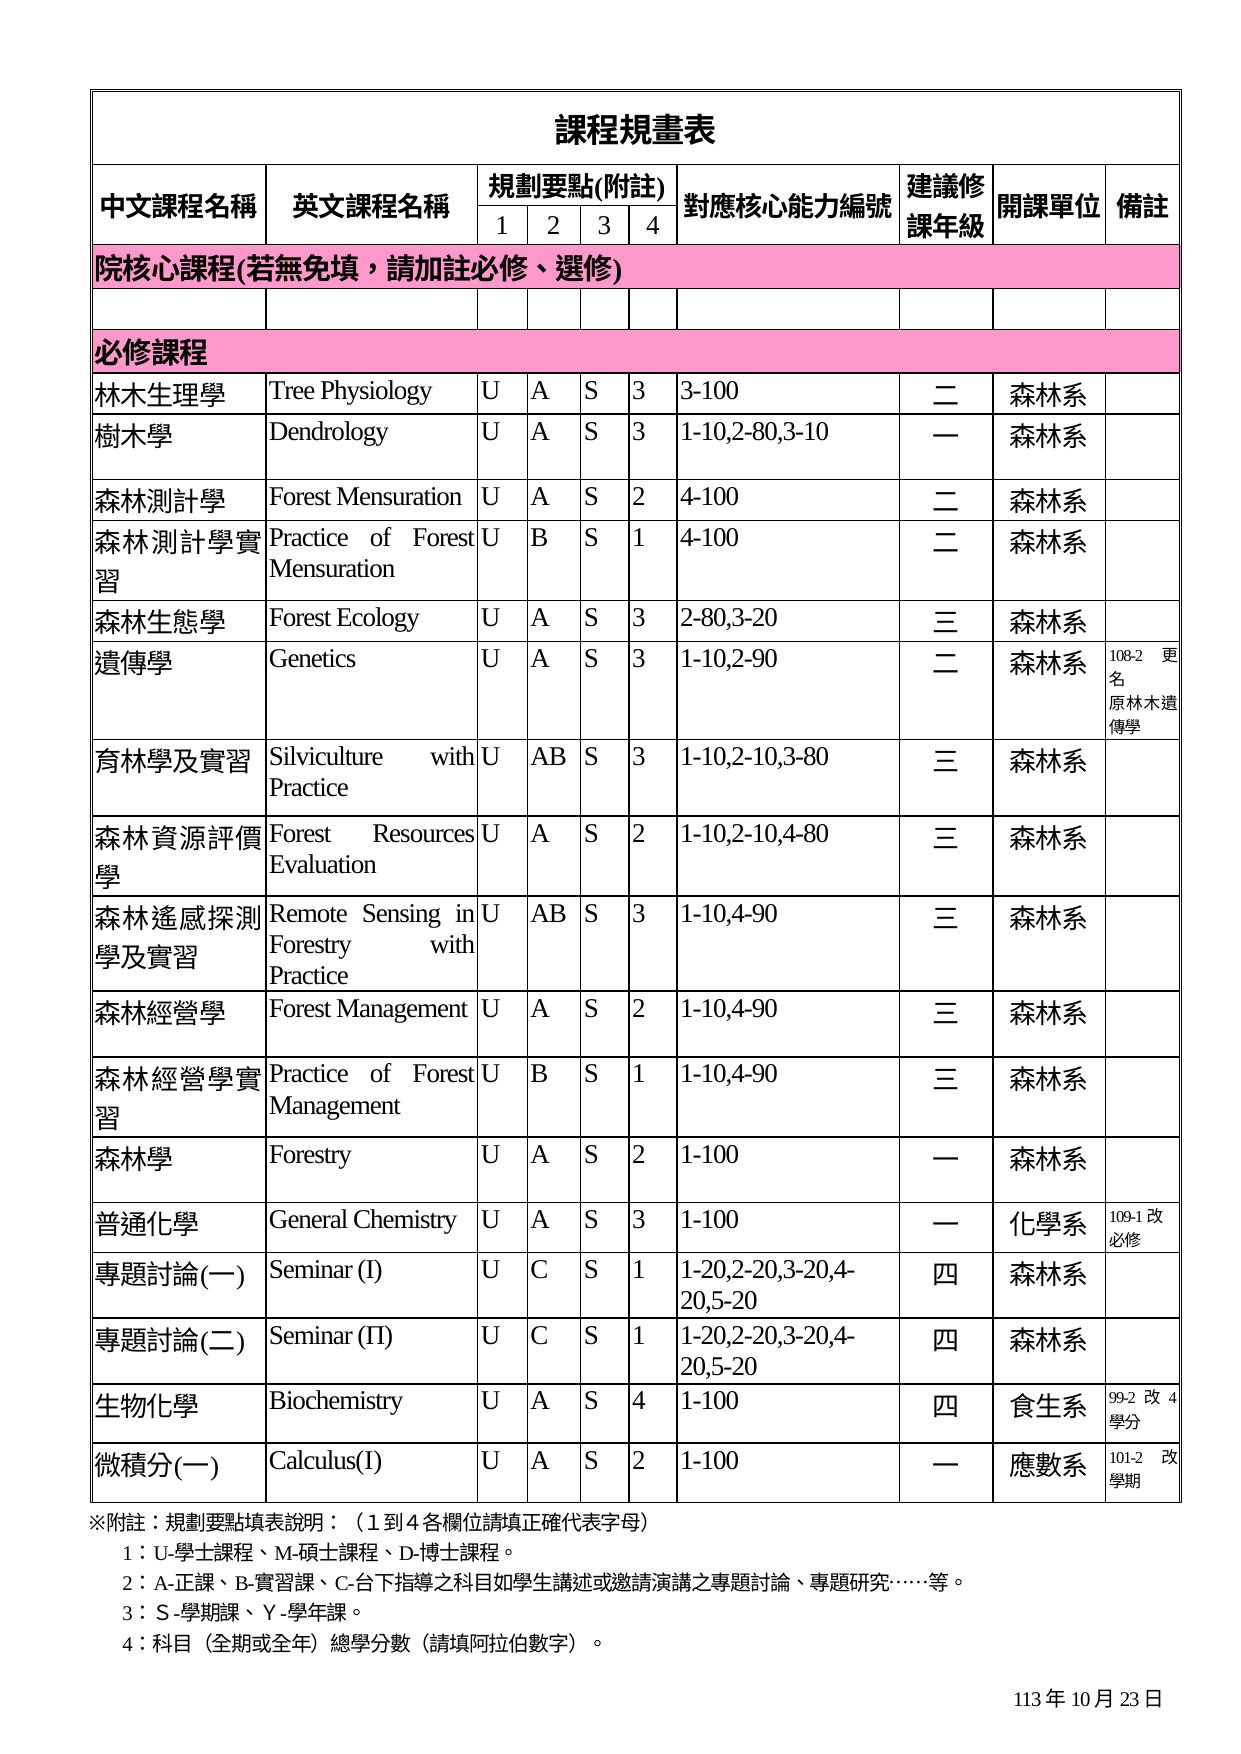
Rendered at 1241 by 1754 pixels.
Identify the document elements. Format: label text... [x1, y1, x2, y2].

table_cell 3 [630, 1203, 676, 1252]
table_cell 二 [900, 374, 992, 413]
table_cell S [581, 740, 628, 815]
table_cell Seminar (Π) [267, 1319, 477, 1383]
table_cell [267, 289, 477, 328]
table_cell [1106, 601, 1179, 641]
table_cell S [581, 1444, 628, 1502]
table_cell 院核心課程(若無免填，請加註必修、選修) [93, 245, 1179, 288]
table_cell U [478, 1058, 527, 1136]
table_cell 微積分(一) [93, 1444, 265, 1502]
table_cell 2 [630, 480, 676, 519]
table_cell U [478, 1253, 527, 1317]
table_cell 1-100 [678, 1444, 899, 1502]
table_cell [1106, 992, 1179, 1056]
table_cell [994, 289, 1105, 328]
table_cell 三 [900, 817, 992, 895]
table_cell U [478, 1385, 527, 1442]
table_cell 一 [900, 1203, 992, 1252]
table_cell [1106, 740, 1179, 815]
table_cell 森林測計學 [93, 480, 265, 519]
table_cell S [581, 374, 628, 413]
table_cell U [478, 992, 527, 1056]
table_cell 1-10,2-10,3-80 [678, 740, 899, 815]
table_cell U [478, 740, 527, 815]
table_cell 森林系 [994, 1138, 1105, 1202]
table_cell A [528, 1444, 580, 1502]
table_cell 林木生理學 [93, 374, 265, 413]
table_cell 4 [630, 206, 676, 244]
table_cell 森林經營學 [93, 992, 265, 1056]
table_cell U [478, 1319, 527, 1383]
table_cell 對應核心能力編號 [678, 165, 899, 244]
table_cell 1-20,2-20,3-20,4-20,5-20 [678, 1319, 899, 1383]
table_cell 森林系 [994, 897, 1105, 990]
table_cell 四 [900, 1385, 992, 1442]
table_cell 建議修課年級 [900, 165, 992, 244]
table_cell S [581, 1385, 628, 1442]
table_cell U [478, 897, 527, 990]
table_cell [1106, 521, 1179, 600]
table_cell A [528, 480, 580, 519]
table_cell 育林學及實習 [93, 740, 265, 815]
table_cell 一 [900, 415, 992, 479]
table_cell 1-10,4-90 [678, 897, 899, 990]
table_cell U [478, 1444, 527, 1502]
table_cell [1106, 374, 1179, 413]
table_cell B [528, 1058, 580, 1136]
table_cell AB [528, 897, 580, 990]
table_cell [528, 289, 580, 328]
table_cell 四 [900, 1319, 992, 1383]
table_cell 森林資源評價學 [93, 817, 265, 895]
table_cell 森林系 [994, 521, 1105, 600]
table_cell 森林系 [994, 601, 1105, 641]
table_cell 1-100 [678, 1385, 899, 1442]
table_cell U [478, 415, 527, 479]
table_cell 2 [630, 1138, 676, 1202]
table_cell 二 [900, 521, 992, 600]
table_cell 食生系 [994, 1385, 1105, 1442]
table_cell 108-2更名 原林木遺傳學 [1106, 642, 1179, 739]
table_cell [1106, 289, 1179, 328]
table_cell 109-1改必修 [1106, 1203, 1179, 1252]
table_cell Forest Management [267, 992, 477, 1056]
table_cell 1-100 [678, 1138, 899, 1202]
table_cell 森林經營學實習 [93, 1058, 265, 1136]
table_cell Practice of Forest Management [267, 1058, 477, 1136]
table_cell 4-100 [678, 521, 899, 600]
table_cell 1 [630, 521, 676, 600]
table_cell [1106, 415, 1179, 479]
table_cell 森林系 [994, 1319, 1105, 1383]
table_cell [1106, 1253, 1179, 1317]
table_cell 三 [900, 992, 992, 1056]
table_cell 一 [900, 1138, 992, 1202]
table_cell 生物化學 [93, 1385, 265, 1442]
table_cell 1 [630, 1253, 676, 1317]
table_cell 森林系 [994, 992, 1105, 1056]
table_cell S [581, 817, 628, 895]
table_cell 1-10,4-90 [678, 1058, 899, 1136]
table_cell 森林系 [994, 480, 1105, 519]
table_cell S [581, 521, 628, 600]
table_cell Forest Resources Evaluation [267, 817, 477, 895]
table_cell U [478, 817, 527, 895]
table_cell Genetics [267, 642, 477, 739]
table_cell Practice of Forest Mensuration [267, 521, 477, 600]
table_cell S [581, 1319, 628, 1383]
table_cell Silviculture with Practice [267, 740, 477, 815]
table_cell Tree Physiology [267, 374, 477, 413]
table_cell C [528, 1319, 580, 1383]
table_cell 森林系 [994, 740, 1105, 815]
table_cell S [581, 1058, 628, 1136]
table_cell [1106, 1138, 1179, 1202]
table_cell S [581, 897, 628, 990]
table_cell Dendrology [267, 415, 477, 479]
table_cell 1-100 [678, 1203, 899, 1252]
table_cell Remote Sensing in Forestry with Practice [267, 897, 477, 990]
table_cell 專題討論(二) [93, 1319, 265, 1383]
table_cell 二 [900, 480, 992, 519]
table_cell 森林系 [994, 1058, 1105, 1136]
table_cell Forestry [267, 1138, 477, 1202]
table_cell [478, 289, 527, 328]
table_cell [1106, 1058, 1179, 1136]
table_cell 開課單位 [994, 165, 1105, 244]
table_cell 一 [900, 1444, 992, 1502]
table_cell S [581, 1138, 628, 1202]
table_cell AB [528, 740, 580, 815]
table_cell A [528, 817, 580, 895]
table_cell 遺傳學 [93, 642, 265, 739]
table_cell 99-2改4學分 [1106, 1385, 1179, 1442]
table_cell [900, 289, 992, 328]
table_cell [1106, 897, 1179, 990]
table_cell U [478, 1203, 527, 1252]
table_cell 3 [630, 374, 676, 413]
table_cell A [528, 1138, 580, 1202]
table_cell 三 [900, 740, 992, 815]
table_cell 1-10,4-90 [678, 992, 899, 1056]
table_cell 1 [630, 1058, 676, 1136]
table_cell U [478, 374, 527, 413]
table_cell 森林生態學 [93, 601, 265, 641]
table_cell 2 [630, 1444, 676, 1502]
table_cell 森林系 [994, 374, 1105, 413]
table_cell Seminar (Ι) [267, 1253, 477, 1317]
table_cell S [581, 642, 628, 739]
table_cell S [581, 1253, 628, 1317]
table_cell 三 [900, 1058, 992, 1136]
table_cell Forest Ecology [267, 601, 477, 641]
table_cell [93, 289, 265, 328]
table_cell 3 [630, 601, 676, 641]
table_cell General Chemistry [267, 1203, 477, 1252]
table_cell Calculus(I) [267, 1444, 477, 1502]
table_cell 四 [900, 1253, 992, 1317]
table_cell U [478, 521, 527, 600]
table_cell 4 [630, 1385, 676, 1442]
table_cell 森林系 [994, 415, 1105, 479]
table_cell 4-100 [678, 480, 899, 519]
table_cell [581, 289, 628, 328]
table_cell Forest Mensuration [267, 480, 477, 519]
table_cell 三 [900, 601, 992, 641]
table_cell 普通化學 [93, 1203, 265, 1252]
table_cell 中文課程名稱 [93, 165, 265, 244]
table_cell A [528, 642, 580, 739]
table_cell 3 [630, 415, 676, 479]
table_cell 樹木學 [93, 415, 265, 479]
table_cell S [581, 601, 628, 641]
table_cell U [478, 601, 527, 641]
table_cell [1106, 480, 1179, 519]
table_cell 3 [581, 206, 628, 244]
table_cell S [581, 480, 628, 519]
table_cell 應數系 [994, 1444, 1105, 1502]
table_cell U [478, 1138, 527, 1202]
table_cell 森林遙感探測學及實習 [93, 897, 265, 990]
table_cell [678, 289, 899, 328]
table_cell 3 [630, 740, 676, 815]
table_cell 2 [630, 992, 676, 1056]
table_cell S [581, 415, 628, 479]
table_cell 2 [630, 817, 676, 895]
table_cell C [528, 1253, 580, 1317]
table_cell 1 [478, 206, 527, 244]
table_cell 備註 [1106, 165, 1179, 244]
table_cell [1106, 817, 1179, 895]
table_cell 1-10,2-10,4-80 [678, 817, 899, 895]
table_cell A [528, 374, 580, 413]
table_cell 1-10,2-90 [678, 642, 899, 739]
table_cell 必修課程 [93, 330, 1179, 372]
table_cell S [581, 992, 628, 1056]
table_cell 1 [630, 1319, 676, 1383]
table_cell [1106, 1319, 1179, 1383]
table_cell A [528, 415, 580, 479]
table_cell A [528, 601, 580, 641]
table_cell 1-20,2-20,3-20,4-20,5-20 [678, 1253, 899, 1317]
table_cell 2-80,3-20 [678, 601, 899, 641]
table_cell 森林學 [93, 1138, 265, 1202]
table_cell 3 [630, 897, 676, 990]
table_cell 101-2改學期 [1106, 1444, 1179, 1502]
table_cell S [581, 1203, 628, 1252]
table_cell 3-100 [678, 374, 899, 413]
table_cell U [478, 480, 527, 519]
table_cell A [528, 1203, 580, 1252]
table_cell [630, 289, 676, 328]
table_cell B [528, 521, 580, 600]
table_header 課程規畫表 [93, 92, 1179, 164]
table_cell 森林測計學實習 [93, 521, 265, 600]
table_cell 化學系 [994, 1203, 1105, 1252]
table_cell 森林系 [994, 817, 1105, 895]
table_cell 英文課程名稱 [267, 165, 477, 244]
table_cell 森林系 [994, 642, 1105, 739]
table_cell U [478, 642, 527, 739]
table_cell 二 [900, 642, 992, 739]
table_cell 3 [630, 642, 676, 739]
table_cell 2 [528, 206, 580, 244]
table_cell A [528, 992, 580, 1056]
table_cell 規劃要點(附註) [478, 165, 676, 204]
table_cell Biochemistry [267, 1385, 477, 1442]
table_cell 專題討論(一) [93, 1253, 265, 1317]
table_cell 森林系 [994, 1253, 1105, 1317]
table_cell 1-10,2-80,3-10 [678, 415, 899, 479]
table_cell A [528, 1385, 580, 1442]
table_cell 三 [900, 897, 992, 990]
